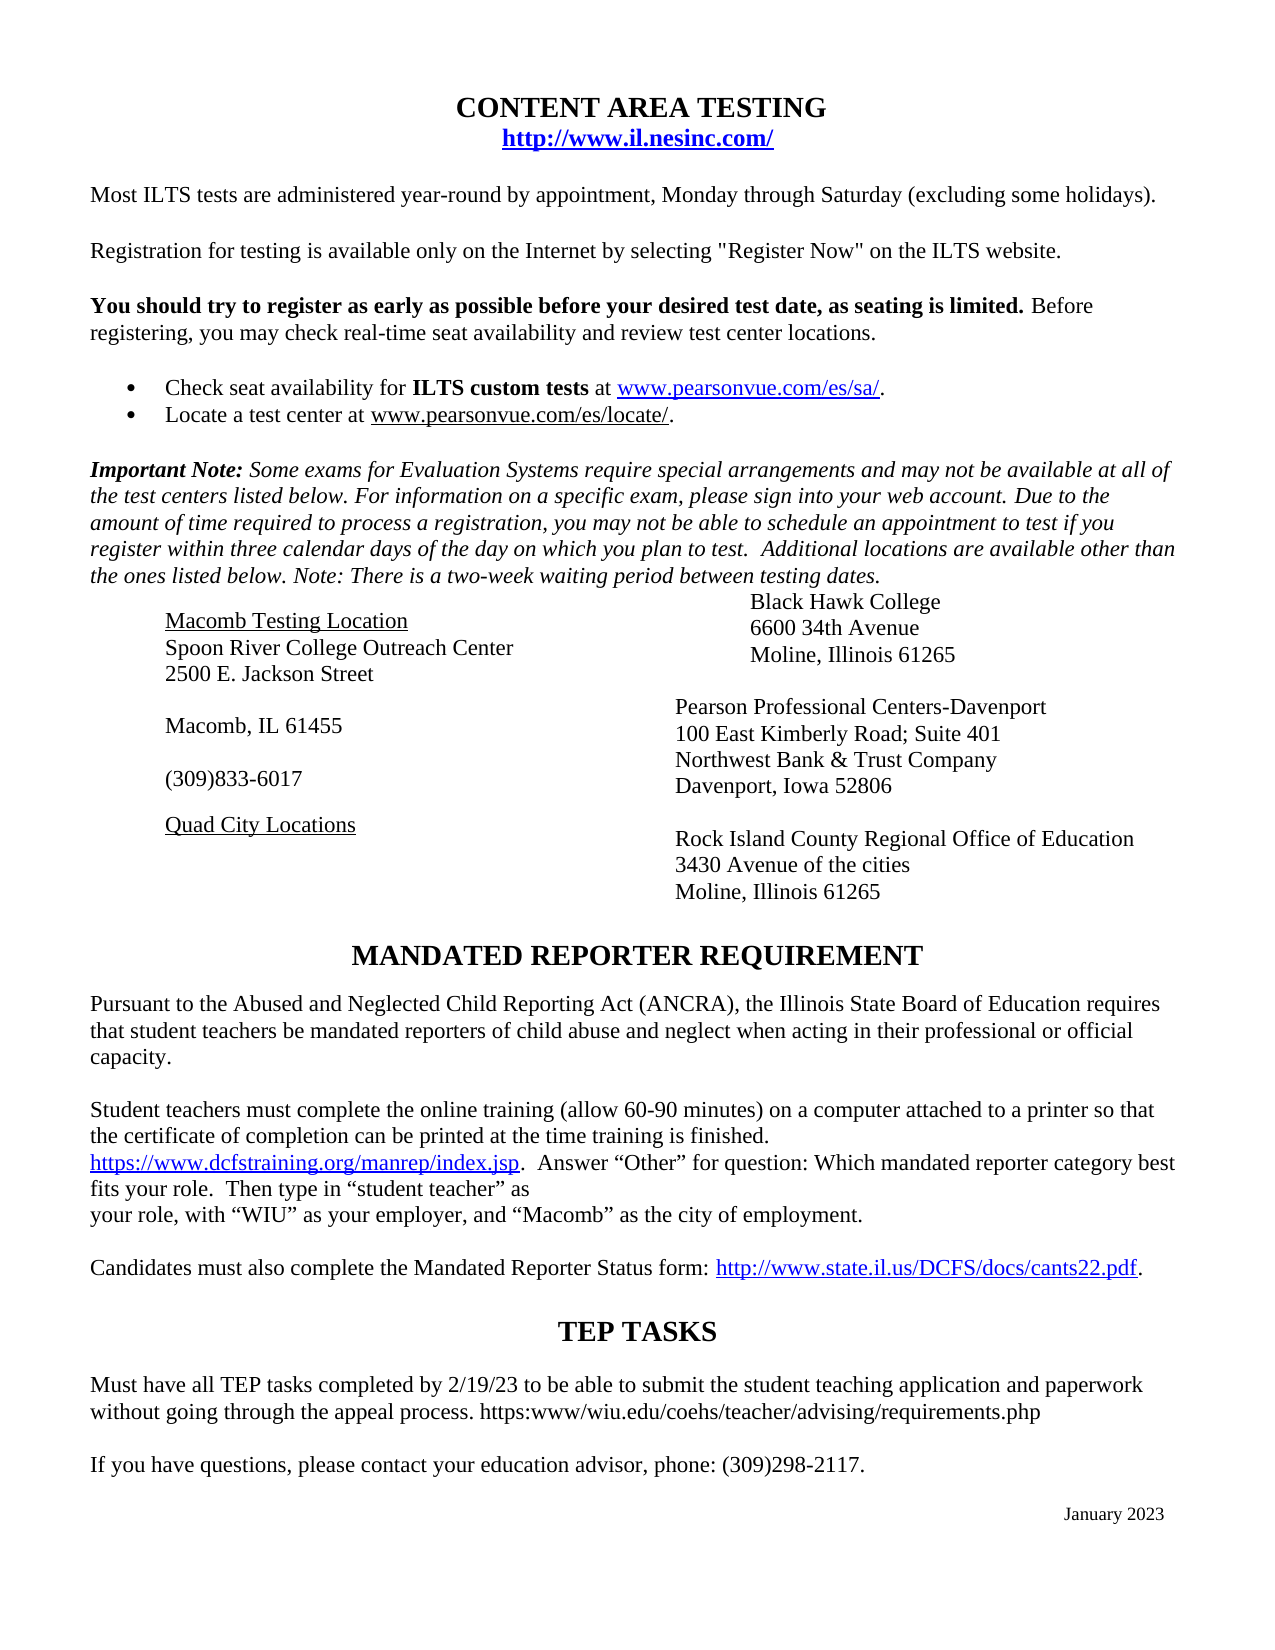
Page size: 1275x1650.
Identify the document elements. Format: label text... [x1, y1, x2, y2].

text Spoon River College Outreach Center [90, 633, 600, 660]
list Locate a test center at www.pearsonvue.com/es/locate/. [127, 401, 1185, 427]
subtitle Important Note: Some exams for Evaluation Systems require special arrangements and may not be available at all of the test centers listed below. For information on a specific exam, please sign into your web account. Due to the amount of time required to process a registration, you may not be able to schedule an appointment to test if you register within three calendar days of the day on which you plan to test. Additional locations are available other than the ones listed below. Note: There is a two-week waiting period between testing dates. [90, 456, 1185, 588]
subtitle MANDATED REPORTER REQUIREMENT [90, 938, 1185, 971]
text Pearson Professional Centers-Davenport [675, 693, 1185, 720]
text without going through the appeal process. https:www/wiu.edu/coehs/teacher/advising/requirements.php [90, 1398, 1185, 1424]
text http://www.il.nesinc.com/ [90, 123, 1185, 152]
text Must have all TEP tasks completed by 2/19/23 to be able to submit the student teaching application and paperwork [90, 1372, 1185, 1398]
text Pursuant to the Abused and Neglected Child Reporting Act (ANCRA), the Illinois State Board of Education requires that student teachers be mandated reporters of child abuse and neglect when acting in their professional or official capacity. [90, 991, 1185, 1069]
text 3430 Avenue of the cities Moline, Illinois 61265 [675, 852, 1185, 904]
list Check seat availability for ILTS custom tests at www.pearsonvue.com/es/sa/. [127, 374, 1185, 401]
text Most ILTS tests are administered year-round by appointment, Monday through Saturday (excluding some holidays). [90, 181, 1185, 208]
text Rock Island County Regional Office of Education [675, 825, 1185, 852]
text 100 East Kimberly Road; Suite 401 Northwest Bank & Trust Company Davenport, Iowa 52806 [675, 720, 1185, 799]
text January 2023 [90, 1503, 1185, 1525]
text Black Hawk College 6600 34th Avenue Moline, Illinois 61265 [675, 588, 1185, 667]
text 2500 E. Jackson Street Macomb, IL 61455 (309)833-6017 [90, 660, 600, 792]
text TEP TASKS [90, 1314, 1185, 1347]
text your role, with “WIU” as your employer, and “Macomb” as the city of employment. [90, 1201, 1185, 1228]
text Quad City Locations [90, 811, 600, 837]
text CONTENT AREA TESTING [90, 90, 1185, 123]
text Student teachers must complete the online training (allow 60-90 minutes) on a computer attached to a printer so that the certificate of completion can be printed at the time training is finished. https://www.dcfstraining.org/manrep/index.jsp. Answer “Other” for question: Which mandated reporter category best fits your role. Then type in “student teacher” as [90, 1096, 1185, 1201]
text You should try to register as early as possible before your desired test date, as seating is limited. Before registering, you may check real-time seat availability and review test center locations. [90, 292, 1185, 345]
text If you have questions, please contact your education advisor, phone: (309)298-2117. [90, 1451, 1185, 1477]
text Candidates must also complete the Mandated Reporter Status form: http://www.state.il.us/DCFS/docs/cants22.pdf. [90, 1254, 1185, 1280]
text Registration for testing is available only on the Internet by selecting "Register Now" on the ILTS website. [90, 237, 1185, 263]
text Macomb Testing Location [90, 607, 600, 633]
